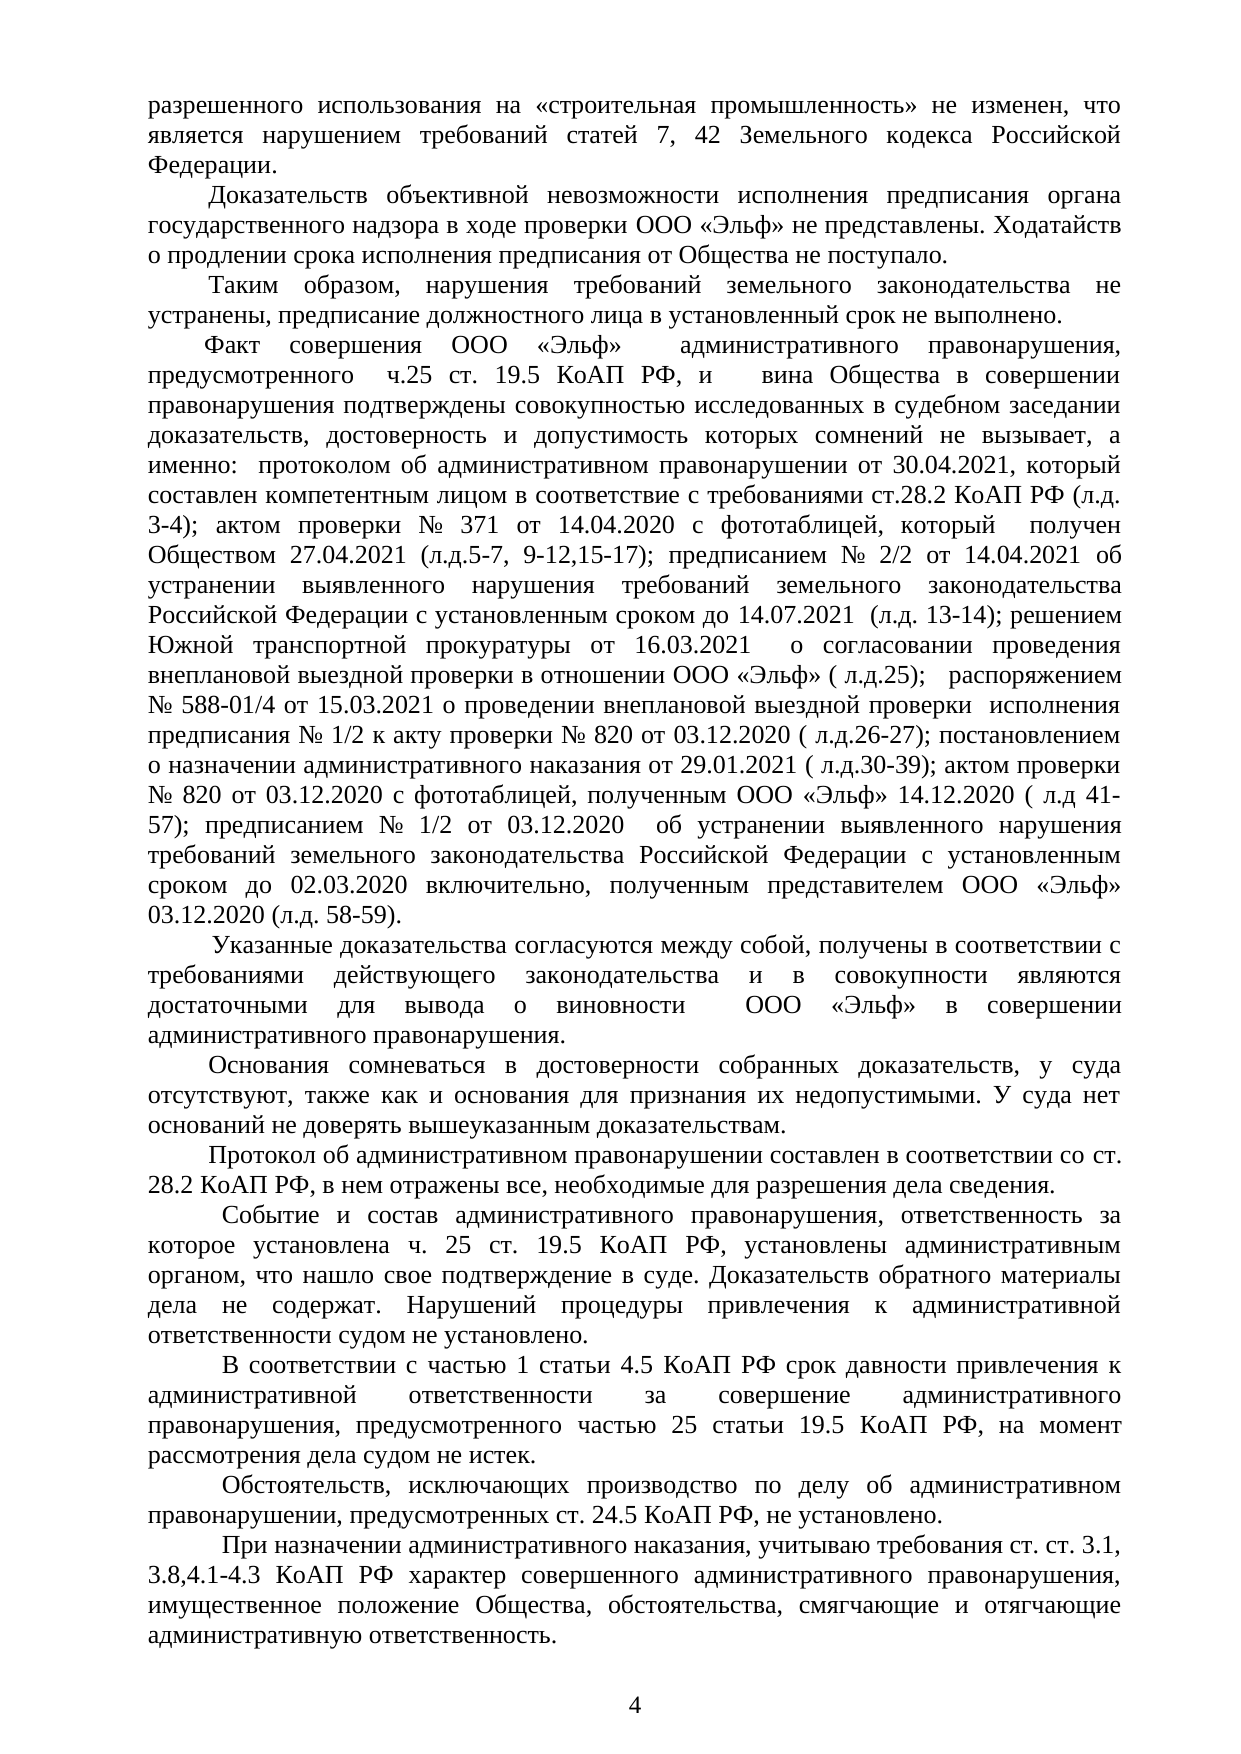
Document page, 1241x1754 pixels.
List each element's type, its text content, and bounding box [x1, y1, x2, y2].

text Протокол об административном правонарушении составлен в соответствии со ст. 28.2 КоАП РФ, в нем отражены все, необходимые для разрешения дела сведения. [148, 1139, 1122, 1199]
text При назначении административного наказания, учитываю требования ст. ст. 3.1, 3.8,4.1-4.3 КоАП РФ характер совершенного административного правонарушения, имущественное положение Общества, обстоятельства, смягчающие и отягчающие административную ответственность. [148, 1529, 1122, 1649]
text Обстоятельств, исключающих производство по делу об административном правонарушении, предусмотренных ст. 24.5 КоАП РФ, не установлено. [148, 1469, 1122, 1529]
text Таким образом, нарушения требований земельного законодательства не устранены, предписание должностного лица в установленный срок не выполнено. [148, 269, 1122, 329]
text В соответствии с частью 1 статьи 4.5 КоАП РФ срок давности привлечения к административной ответственности за совершение административного правонарушения, предусмотренного частью 25 статьи 19.5 КоАП РФ, на момент рассмотрения дела судом не истек. [148, 1349, 1122, 1469]
text Доказательств объективной невозможности исполнения предписания органа государственного надзора в ходе проверки ООО «Эльф» не представлены. Ходатайств о продлении срока исполнения предписания от Общества не поступало. [148, 179, 1122, 269]
text Факт совершения ООО «Эльф» административного правонарушения, предусмотренного ч.25 ст. 19.5 КоАП РФ, и вина Общества в совершении правонарушения подтверждены совокупностью исследованных в судебном заседании доказательств, достоверность и допустимость которых сомнений не вызывает, а именно: протоколом об административном правонарушении от 30.04.2021, который составлен компетентным лицом в соответствие с требованиями ст.28.2 КоАП РФ (л.д. 3-4); актом проверки № 371 от 14.04.2020 с фототаблицей, который получен Обществом 27.04.2021 (л.д.5-7, 9-12,15-17); предписанием № 2/2 от 14.04.2021 об устранении выявленного нарушения требований земельного законодательства Российской Федерации с установленным сроком до 14.07.2021 (л.д. 13-14); решением Южной транспортной прокуратуры от 16.03.2021 о согласовании проведения внеплановой выездной проверки в отношении ООО «Эльф» ( л.д.25); распоряжением № 588-01/4 от 15.03.2021 о проведении внеплановой выездной проверки исполнения предписания № 1/2 к акту проверки № 820 от 03.12.2020 ( л.д.26-27); постановлением о назначении административного наказания от 29.01.2021 ( л.д.30-39); актом проверки № 820 от 03.12.2020 с фототаблицей, полученным ООО «Эльф» 14.12.2020 ( л.д 41-57); предписанием № 1/2 от 03.12.2020 об устранении выявленного нарушения требований земельного законодательства Российской Федерации с установленным сроком до 02.03.2020 включительно, полученным представителем ООО «Эльф» 03.12.2020 (л.д. 58-59). [148, 329, 1122, 929]
text Событие и состав административного правонарушения, ответственность за которое установлена ч. 25 ст. 19.5 КоАП РФ, установлены административным органом, что нашло свое подтверждение в суде. Доказательств обратного материалы дела не содержат. Нарушений процедуры привлечения к административной ответственности судом не установлено. [148, 1199, 1122, 1349]
text Основания сомневаться в достоверности собранных доказательств, у суда отсутствуют, также как и основания для признания их недопустимыми. У суда нет оснований не доверять вышеуказанным доказательствам. [148, 1049, 1122, 1139]
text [148, 89, 1122, 179]
text Указанные доказательства согласуются между собой, получены в соответствии с требованиями действующего законодательства и в совокупности являются достаточными для вывода о виновности ООО «Эльф» в совершении административного правонарушения. [148, 929, 1122, 1049]
